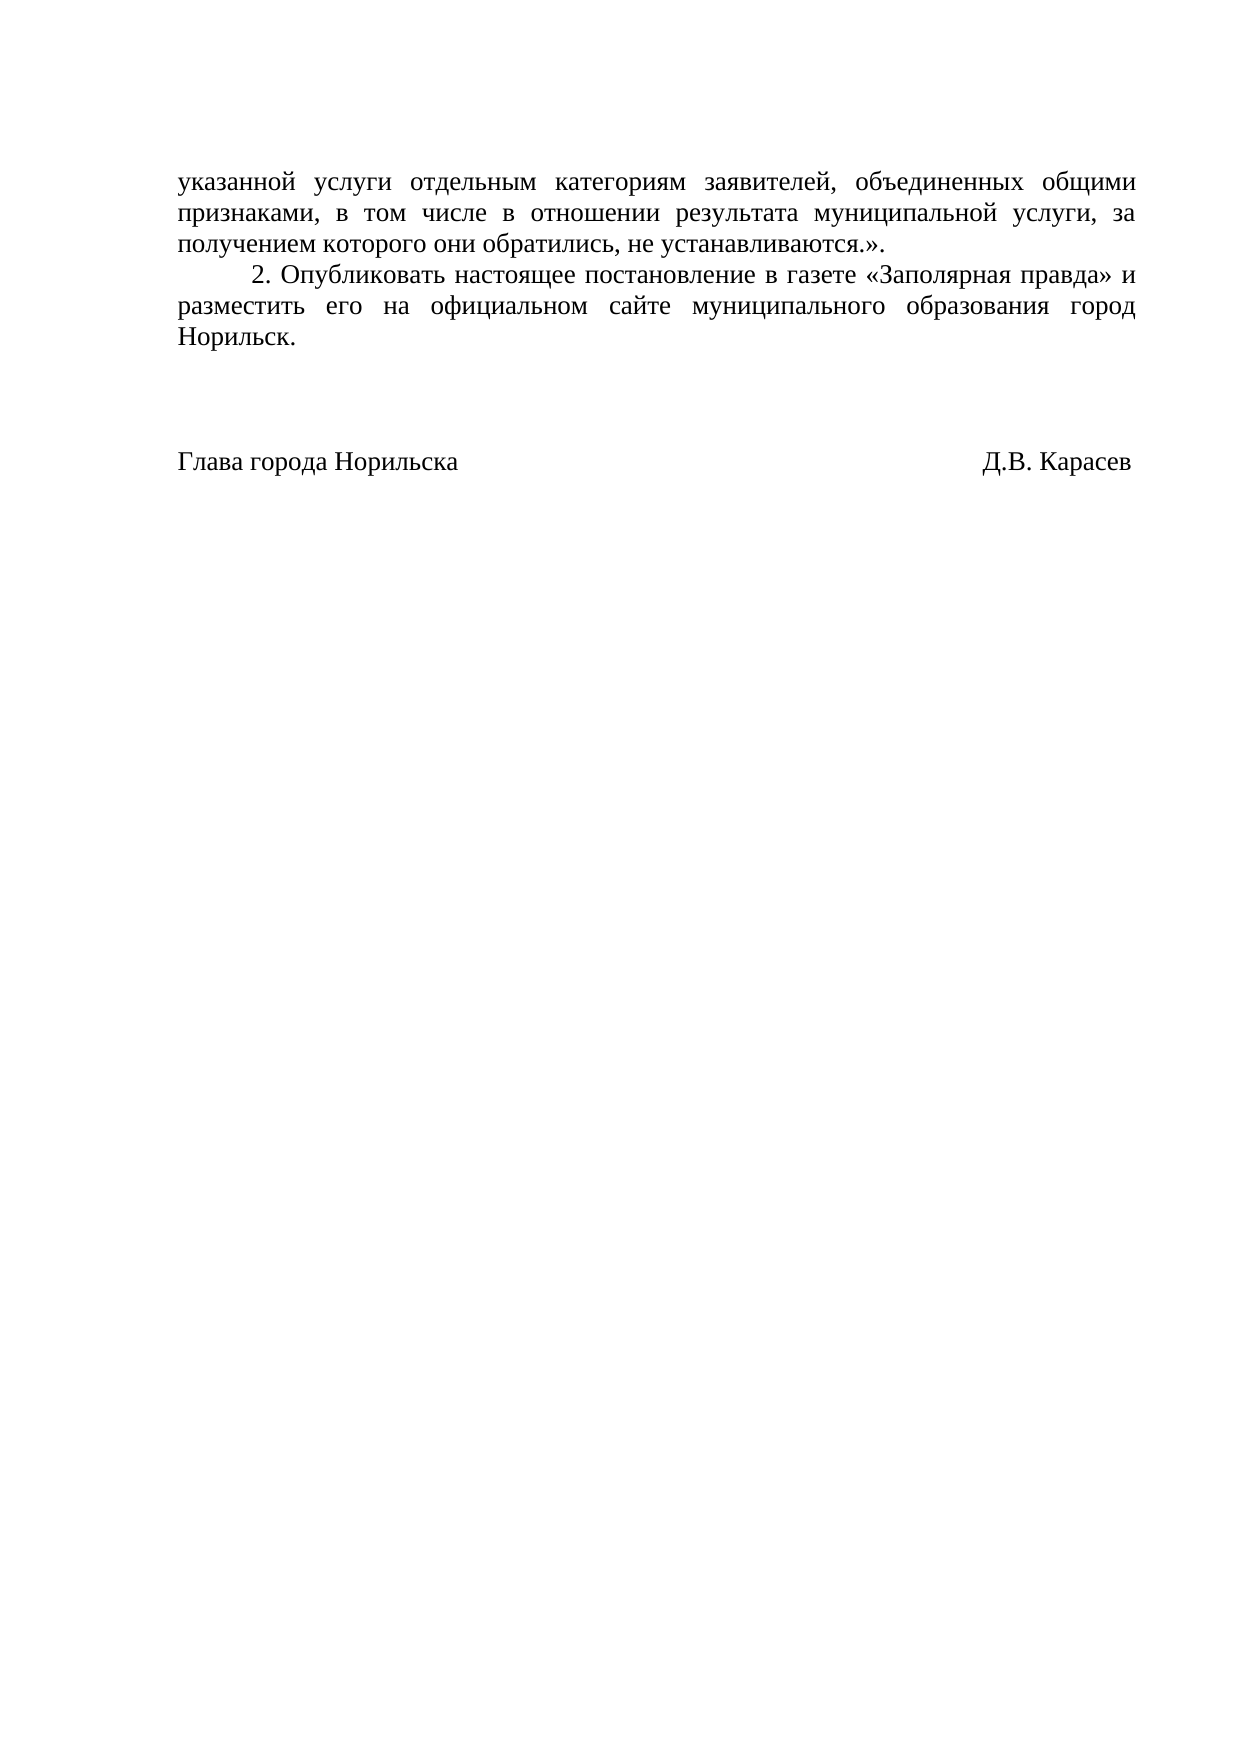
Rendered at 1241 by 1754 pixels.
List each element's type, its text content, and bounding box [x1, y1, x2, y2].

text 2. Опубликовать настоящее постановление в газете «Заполярная правда» и разместить его на официальном сайте муниципального образования город Норильск. [177, 258, 1137, 352]
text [177, 165, 1137, 258]
text Глава города Норильска Д.В. Карасев [177, 445, 1137, 476]
